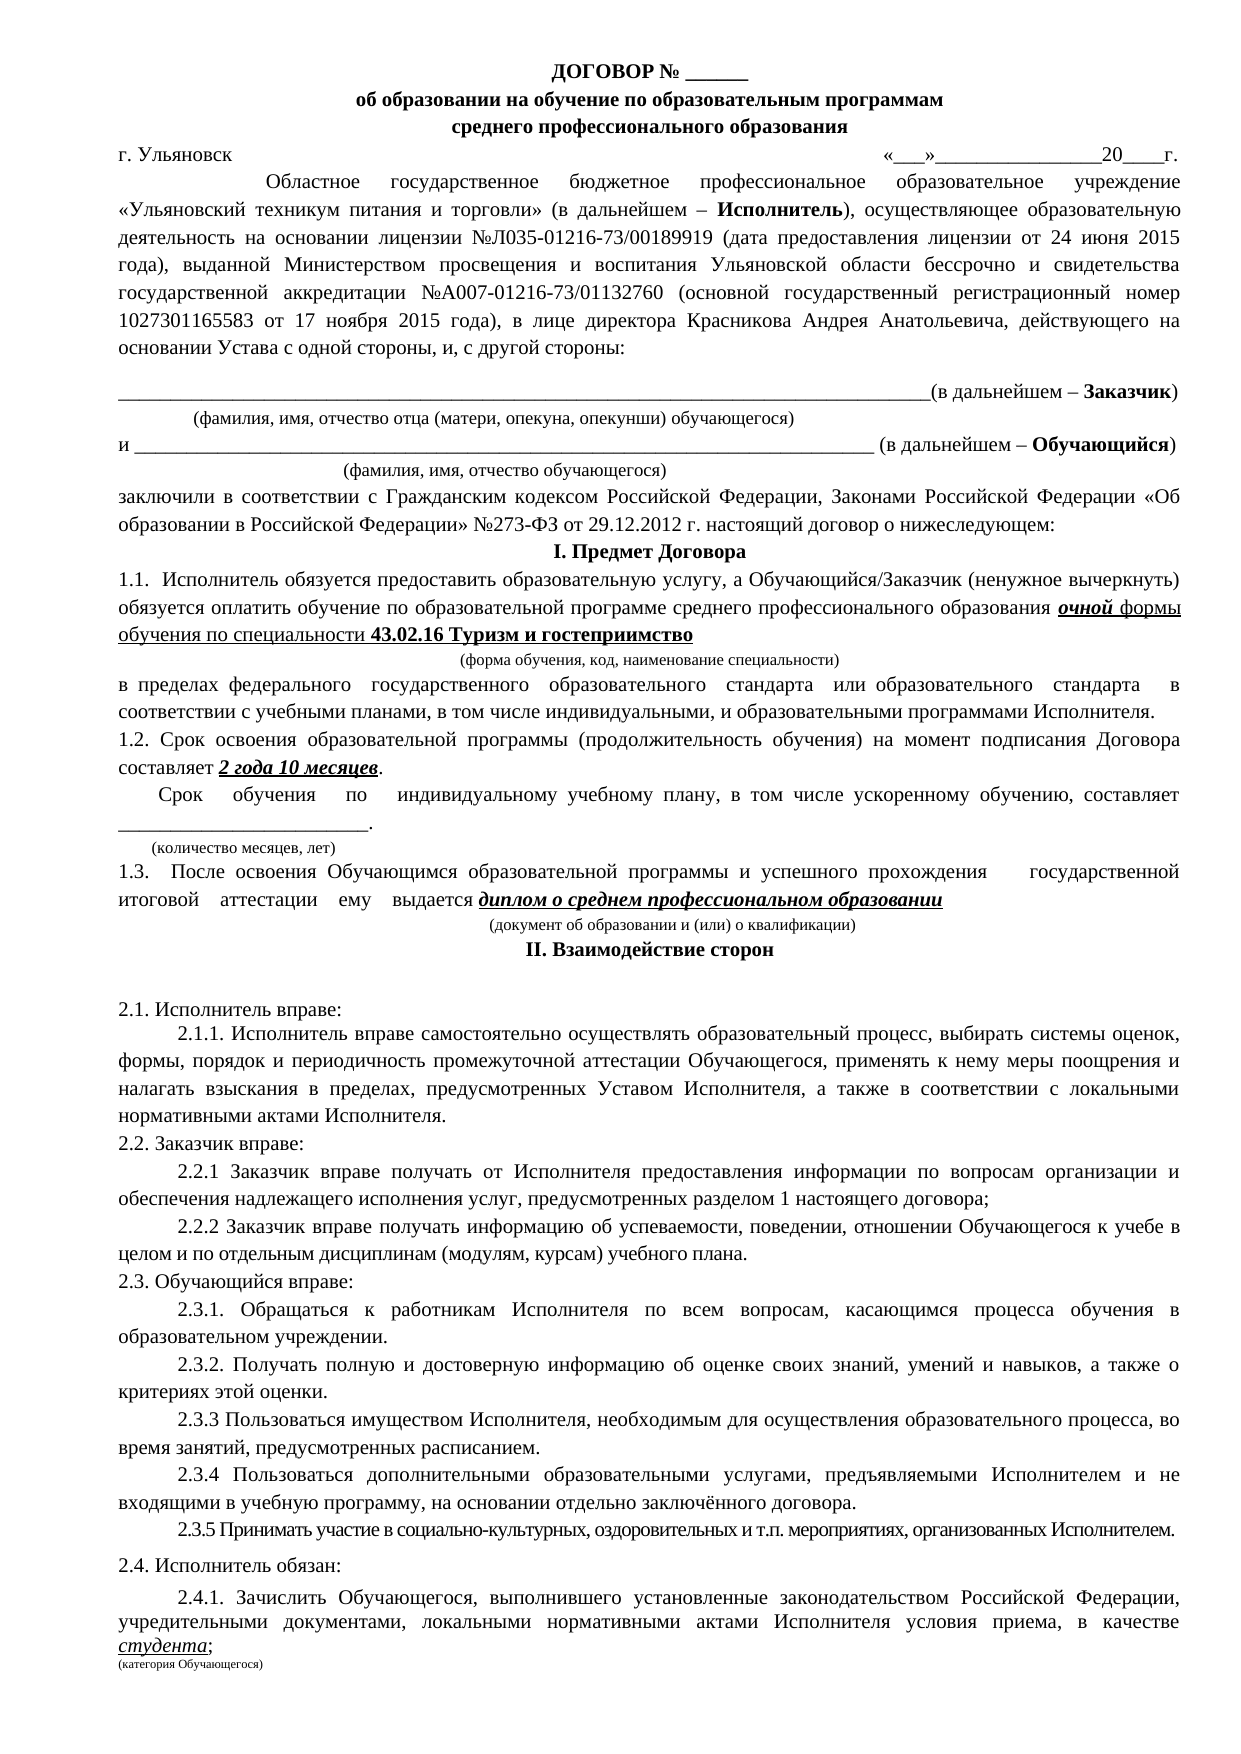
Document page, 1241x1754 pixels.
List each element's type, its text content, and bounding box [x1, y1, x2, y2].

text ДОГОВОР № ______ об образовании на обучение по образовательным программам среднего профессионального образования [118, 59, 1181, 138]
text 2.3.5 Принимать участие в социально-культурных, оздоровительных и т.п. мероприятиях, организованных Исполнителем. [118, 1517, 1181, 1541]
text ______________________________________________________________________________(в дальнейшем – Заказчик) [118, 379, 1181, 403]
text г. Ульяновск «___»________________20____г. [118, 142, 1181, 166]
text (фамилия, имя, отчество отца (матери, опекуна, опекунши) обучающегося) [118, 407, 1181, 428]
text 2.4. Исполнитель обязан: [118, 1553, 1181, 1577]
text 2.2. Заказчик вправе: [118, 1131, 1181, 1155]
text 2.3.2. Получать полную и достоверную информацию об оценке своих знаний, умений и навыков, а также о критериях этой оценки. [118, 1352, 1181, 1403]
text 2.3. Обучающийся вправе: [118, 1269, 1181, 1293]
text 2.3.4 Пользоваться дополнительными образовательными услугами, предъявляемыми Исполнителем и не входящими в учебную программу, на основании отдельно заключённого договора. [118, 1462, 1181, 1514]
text 2.3.3 Пользоваться имуществом Исполнителя, необходимым для осуществления образовательного процесса, во время занятий, предусмотренных расписанием. [118, 1407, 1181, 1459]
text в пределах федерального государственного образовательного стандарта или образовательного стандарта в соответствии с учебными планами, в том числе индивидуальными, и образовательными программами Исполнителя. [118, 672, 1181, 723]
text 2.1.1. Исполнитель вправе самостоятельно осуществлять образовательный процесс, выбирать системы оценок, формы, порядок и периодичность промежуточной аттестации Обучающегося, применять к нему меры поощрения и налагать взыскания в пределах, предусмотренных Уставом Исполнителя, а также в соответствии с локальными нормативными актами Исполнителя. [118, 1021, 1181, 1127]
text 1.2. Срок освоения образовательной программы (продолжительность обучения) на момент подписания Договора составляет 2 года 10 месяцев. [118, 727, 1181, 779]
text (фамилия, имя, отчество обучающегося) [268, 459, 1181, 481]
text I. Предмет Договора [118, 539, 1181, 563]
text (форма обучения, код, наименование специальности) [118, 650, 1181, 669]
text 2.2.2 Заказчик вправе получать информацию об успеваемости, поведении, отношении Обучающегося к учебе в целом и по отдельным дисциплинам (модулям, курсам) учебного плана. [118, 1214, 1181, 1265]
text Областное государственное бюджетное профессиональное образовательное учреждение «Ульяновский техникум питания и торговли» (в дальнейшем – Исполнитель), осуществляющее образовательную деятельность на основании лицензии №Л035-01216-73/00189919 (дата предоставления лицензии от 24 июня 2015 года), выданной Министерством просвещения и воспитания Ульяновской области бессрочно и свидетельства государственной аккредитации №А007-01216-73/01132760 (основной государственный регистрационный номер 1027301165583 от 17 ноября 2015 года), в лице директора Красникова Андрея Анатольевича, действующего на основании Устава с одной стороны, и, с другой стороны: [118, 169, 1181, 359]
text 1.3. После освоения Обучающимся образовательной программы и успешного прохождения государственной итоговой аттестации ему выдается диплом о среднем профессиональном образовании [118, 859, 1181, 911]
text 2.1. Исполнитель вправе: [118, 996, 1181, 1021]
text Срок обучения по индивидуальному учебному плану, в том числе ускоренному обучению, составляет ________________________. [118, 782, 1181, 834]
text 1.1. Исполнитель обязуется предоставить образовательную услугу, а Обучающийся/Заказчик (ненужное вычеркнуть) обязуется оплатить обучение по образовательной программе среднего профессионального образования очной формы обучения по специальности 43.02.16 Туризм и гостеприимство [118, 567, 1181, 646]
text 2.3.1. Обращаться к работникам Исполнителя по всем вопросам, касающимся процесса обучения в образовательном учреждении. [118, 1297, 1181, 1348]
text (документ об образовании и (или) о квалификации) [118, 914, 1181, 934]
text (количество месяцев, лет) [118, 837, 1181, 857]
text 2.2.1 Заказчик вправе получать от Исполнителя предоставления информации по вопросам организации и обеспечения надлежащего исполнения услуг, предусмотренных разделом 1 настоящего договора; [118, 1158, 1181, 1210]
text II. Взаимодействие сторон [118, 937, 1181, 961]
text (категория Обучающегося) [118, 1657, 1181, 1671]
text заключили в соответствии с Гражданским кодексом Российской Федерации, Законами Российской Федерации «Об образовании в Российской Федерации» №273-ФЗ от 29.12.2012 г. настоящий договор о нижеследующем: [118, 484, 1181, 536]
text 2.4.1. Зачислить Обучающегося, выполнившего установленные законодательством Российской Федерации, учредительными документами, локальными нормативными актами Исполнителя условия приема, в качестве студента; [118, 1585, 1181, 1657]
text и _______________________________________________________________________ (в дальнейшем – Обучающийся) [118, 432, 1181, 456]
